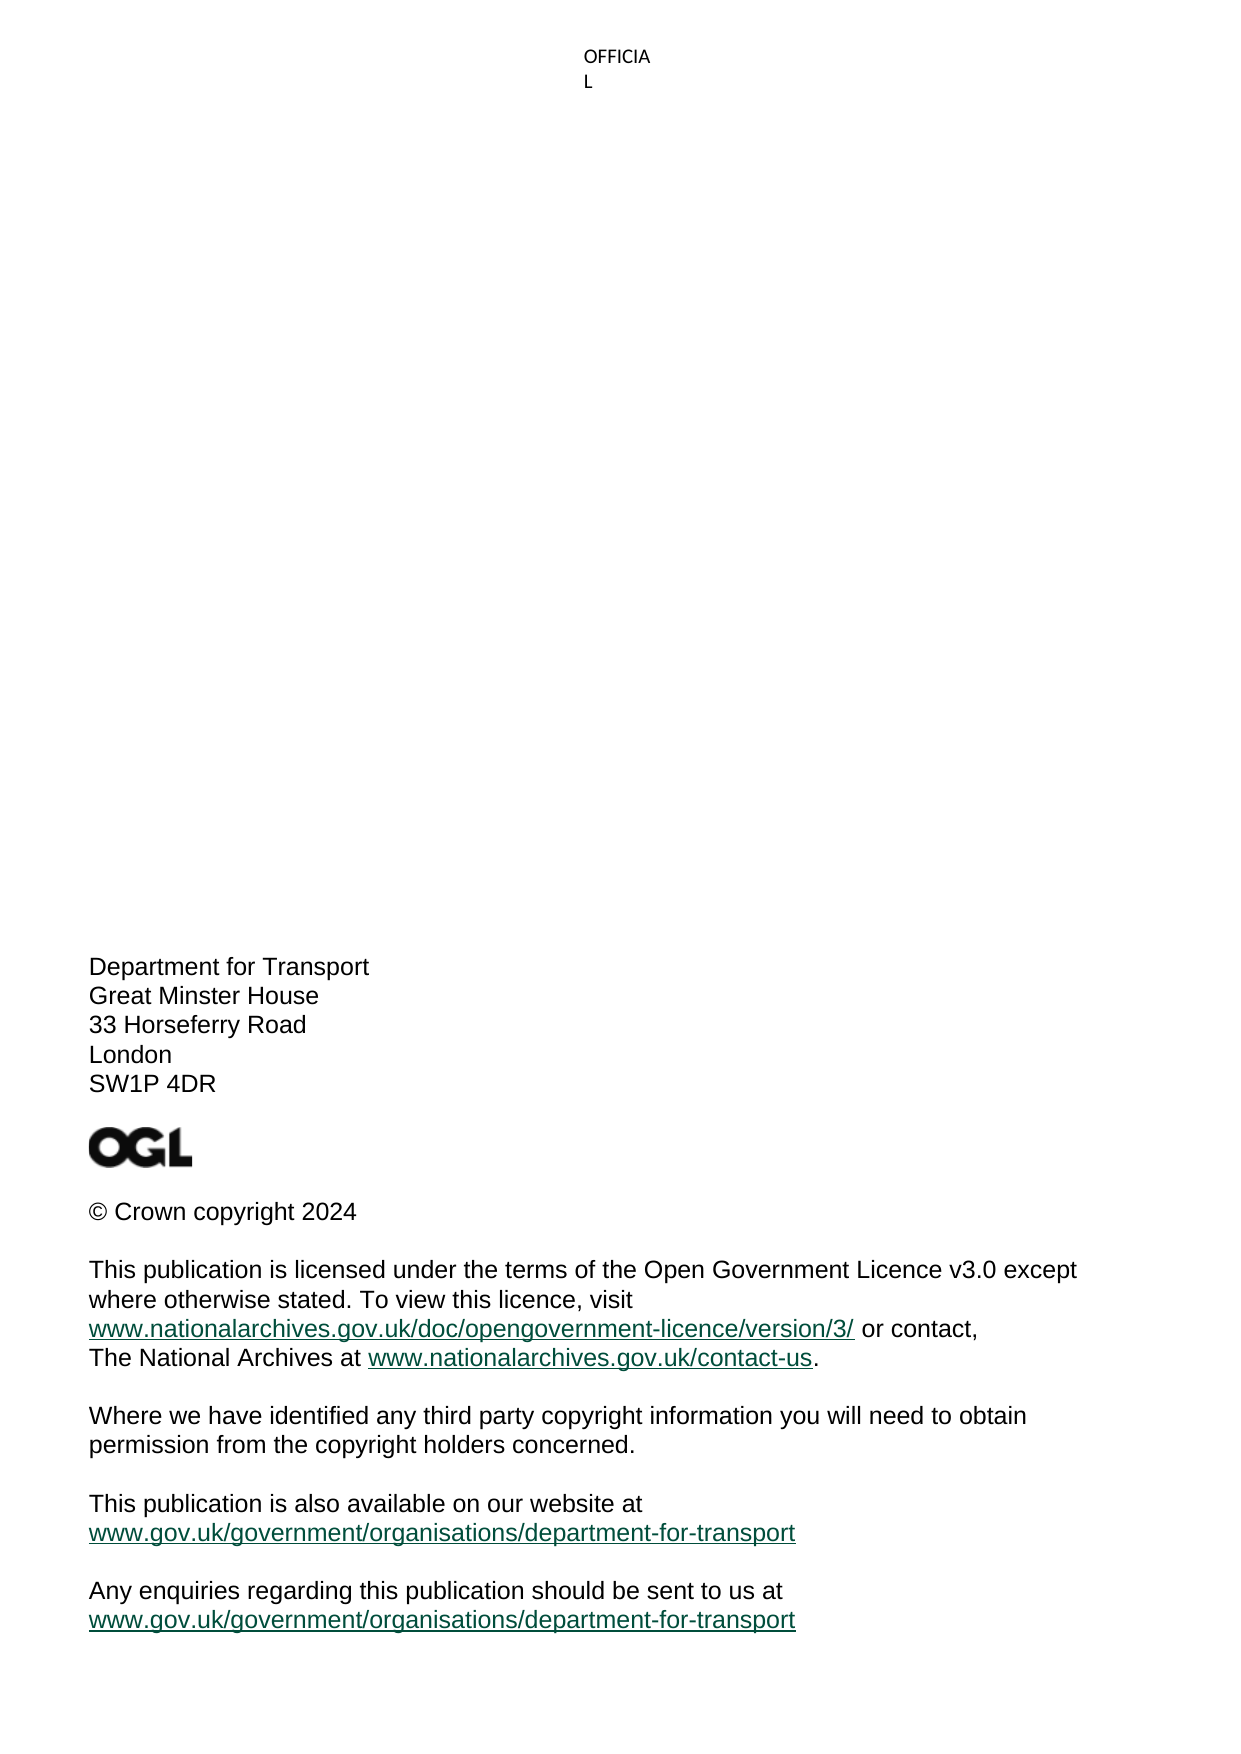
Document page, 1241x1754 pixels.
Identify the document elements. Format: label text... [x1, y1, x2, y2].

text Any enquiries regarding this publication should be sent to us at www.gov.uk/government/organisations/department-for-transport [89, 1576, 1092, 1635]
text This publication is licensed under the terms of the Open Government Licence v3.0 except where otherwise stated. To view this licence, visit www.nationalarchives.gov.uk/doc/opengovernment-licence/version/3/ or contact, The National Archives at www.nationalarchives.gov.uk/contact-us. [89, 1256, 1092, 1372]
text SW1P 4DR [89, 1069, 1092, 1098]
text Where we have identified any third party copyright information you will need to obtain permission from the copyright holders concerned. [89, 1401, 1092, 1460]
text © Crown copyright 2024 [89, 1197, 1092, 1226]
text Great Minster House [89, 981, 1092, 1011]
text This publication is also available on our website at www.gov.uk/government/organisations/department-for-transport [89, 1489, 1092, 1547]
text Department for Transport [89, 952, 1092, 981]
text 33 Horseferry Road [89, 1011, 1092, 1040]
text London [89, 1040, 1092, 1069]
picture [88, 1127, 193, 1168]
